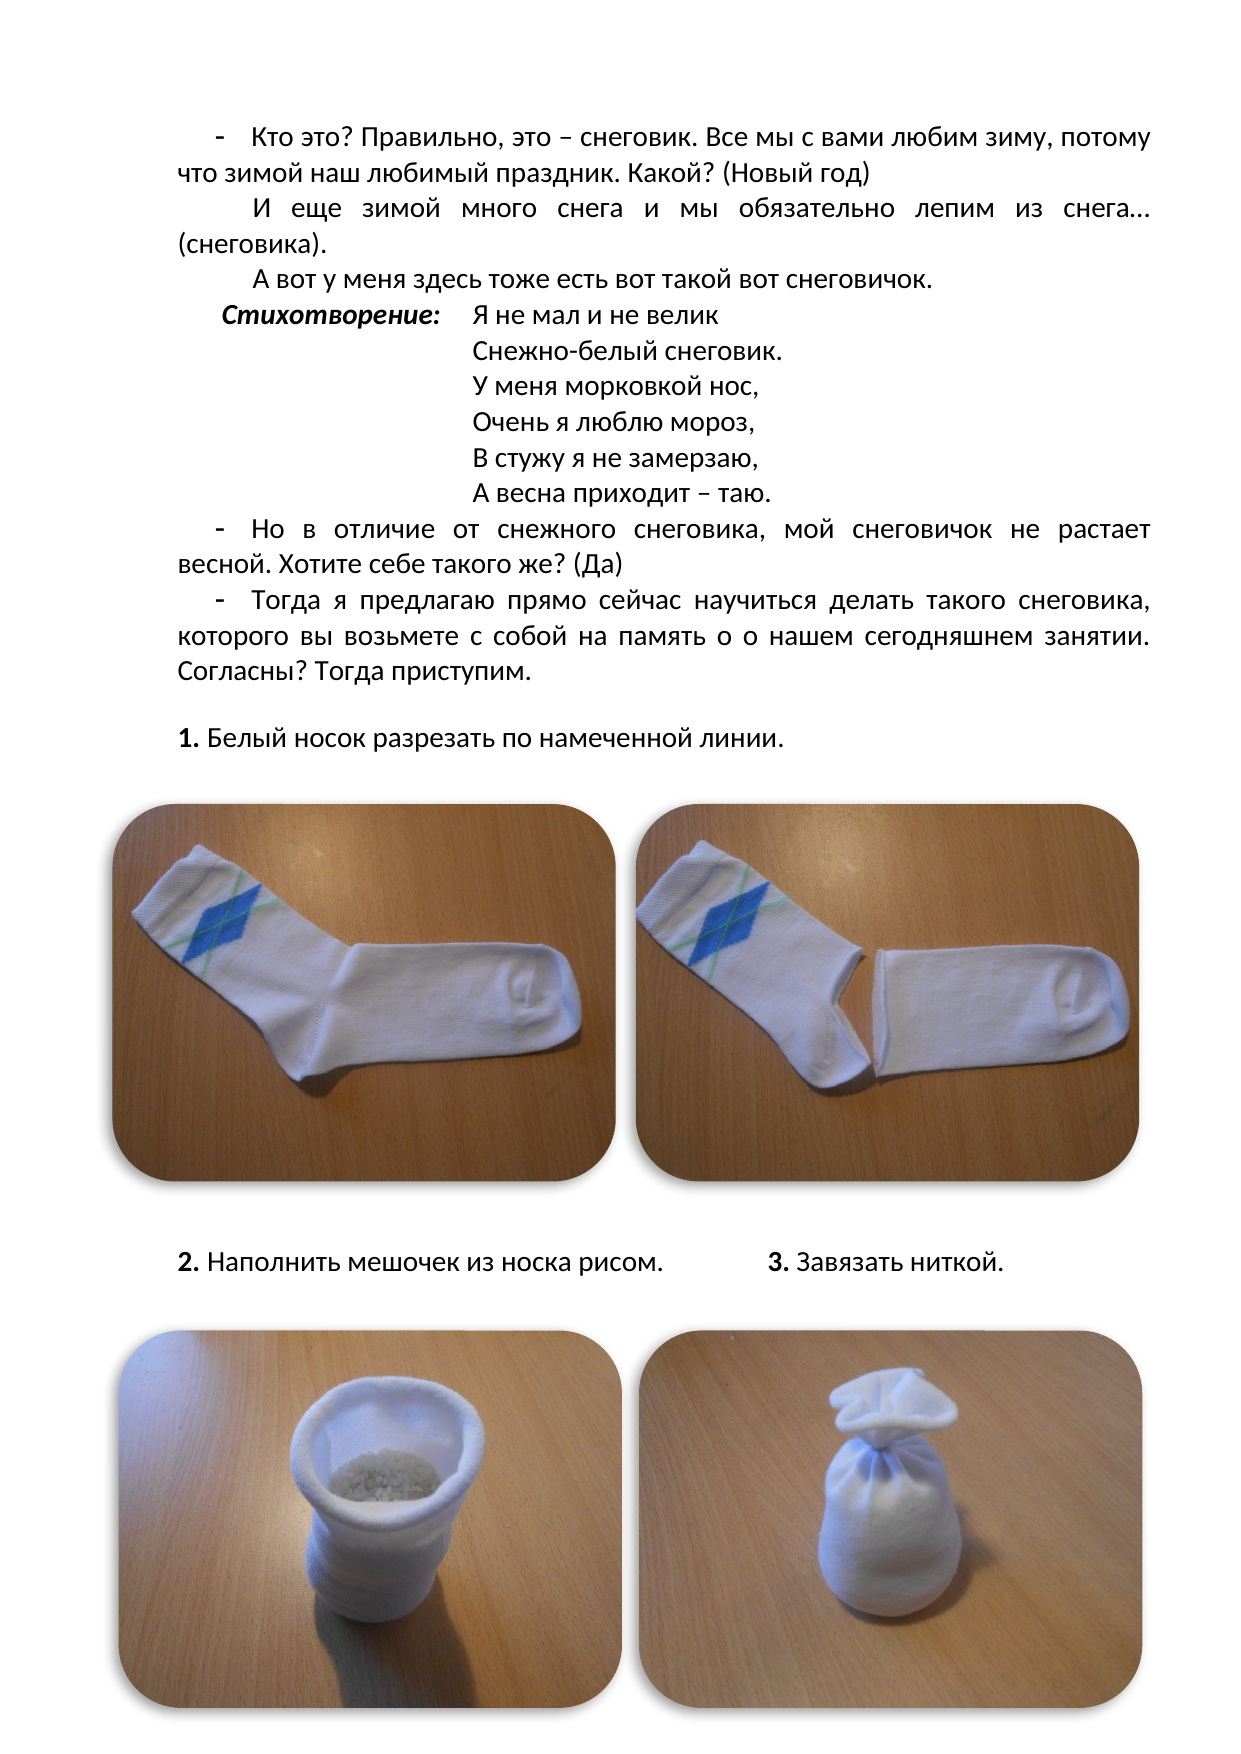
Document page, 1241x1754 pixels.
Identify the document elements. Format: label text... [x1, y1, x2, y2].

list Тогда я предлагаю прямо сейчас научиться делать такого снеговика, которого вы возьмете с собой на память о о нашем сегодняшнем занятии. Согласны? Тогда приступим. [177, 581, 1152, 688]
text Снежно-белый снеговик. [177, 332, 1152, 367]
picture [639, 1330, 1143, 1708]
list Белый носок разрезать по намеченной линии. [177, 719, 1152, 754]
text В стужу я не замерзаю, [177, 439, 1152, 474]
list Наполнить мешочек из носка рисом. 3. Завязать ниткой. [177, 1243, 1152, 1278]
list А вот у меня здесь тоже есть вот такой вот снеговичок. [252, 261, 1152, 296]
list Но в отличие от снежного снеговика, мой снеговичок не растает весной. Хотите себе такого же? (Да) [177, 510, 1152, 581]
list Кто это? Правильно, это – снеговик. Все мы с вами любим зиму, потому что зимой наш любимый праздник. Какой? (Новый год) [177, 118, 1152, 189]
picture [112, 803, 616, 1182]
text А весна приходит – таю. [177, 474, 1152, 510]
text Очень я люблю мороз, [177, 403, 1152, 439]
picture [635, 803, 1140, 1182]
picture [118, 1330, 622, 1708]
list И еще зимой много снега и мы обязательно лепим из снега… (снеговика). [177, 189, 1152, 261]
text Стихотворение: Я не мал и не велик [177, 296, 1152, 332]
text У меня морковкой нос, [177, 367, 1152, 403]
